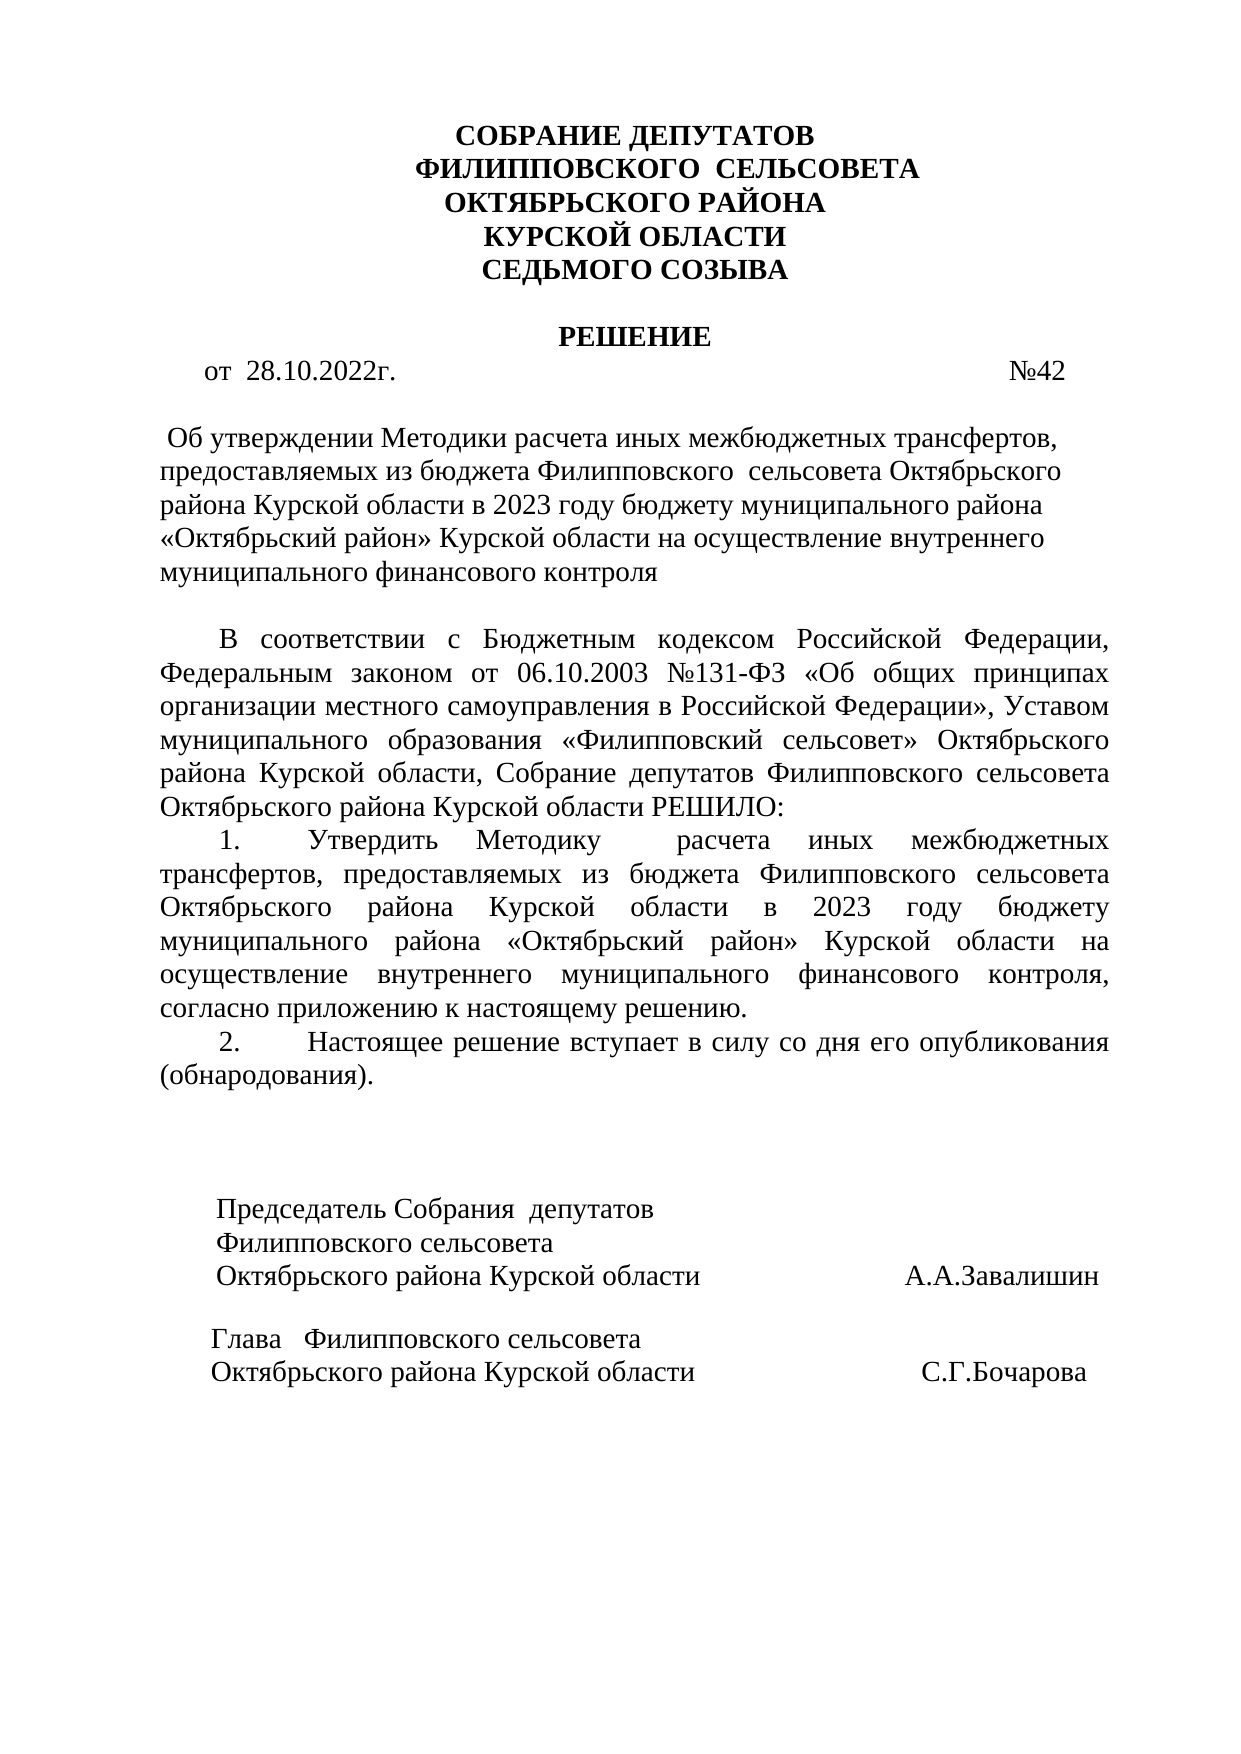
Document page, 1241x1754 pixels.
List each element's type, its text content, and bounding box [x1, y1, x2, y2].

text Об утверждении Методики расчета иных межбюджетных трансфертов, предоставляемых из бюджета Филипповского сельсовета Октябрьского района Курской области в 2023 году бюджету муниципального района «Октябрьский район» Курской области на осуществление внутреннего муниципального финансового контроля [159, 420, 1110, 588]
list Утвердить Методику расчета иных межбюджетных трансфертов, предоставляемых из бюджета Филипповского сельсовета Октябрьского района Курской области в 2023 году бюджету муниципального района «Октябрьский район» Курской области на осуществление внутреннего муниципального финансового контроля, согласно приложению к настоящему решению. [159, 822, 1110, 1024]
title РЕШЕНИЕ [159, 319, 1110, 353]
title СОБРАНИЕ ДЕПУТАТОВ [159, 118, 1110, 152]
text Октябрьского района Курской области А.А.Завалишин [159, 1258, 1110, 1292]
title ОКТЯБРЬСКОГО РАЙОНА [159, 185, 1110, 219]
text В соответствии с Бюджетным кодексом Российской Федерации, Федеральным законом от 06.10.2003 №131-ФЗ «Об общих принципах организации местного самоуправления в Российской Федерации», Уставом муниципального образования «Филипповский сельсовет» Октябрьского района Курской области, Собрание депутатов Филипповского сельсовета Октябрьского района Курской области РЕШИЛО: [159, 621, 1110, 822]
text Председатель Собрания депутатов [159, 1191, 1110, 1225]
title ФИЛИППОВСКОГО СЕЛЬСОВЕТА [159, 152, 1110, 185]
text от 28.10.2022г. №42 [159, 353, 1110, 386]
text Октябрьского района Курской области С.Г.Бочарова [159, 1354, 1117, 1388]
text Глава Филипповского сельсовета [159, 1321, 1117, 1354]
list Настоящее решение вступает в силу со дня его опубликования (обнародования). [159, 1024, 1110, 1091]
text Филипповского сельсовета [159, 1225, 1110, 1258]
title КУРСКОЙ ОБЛАСТИ [159, 219, 1110, 252]
title СЕДЬМОГО СОЗЫВА [159, 252, 1110, 286]
